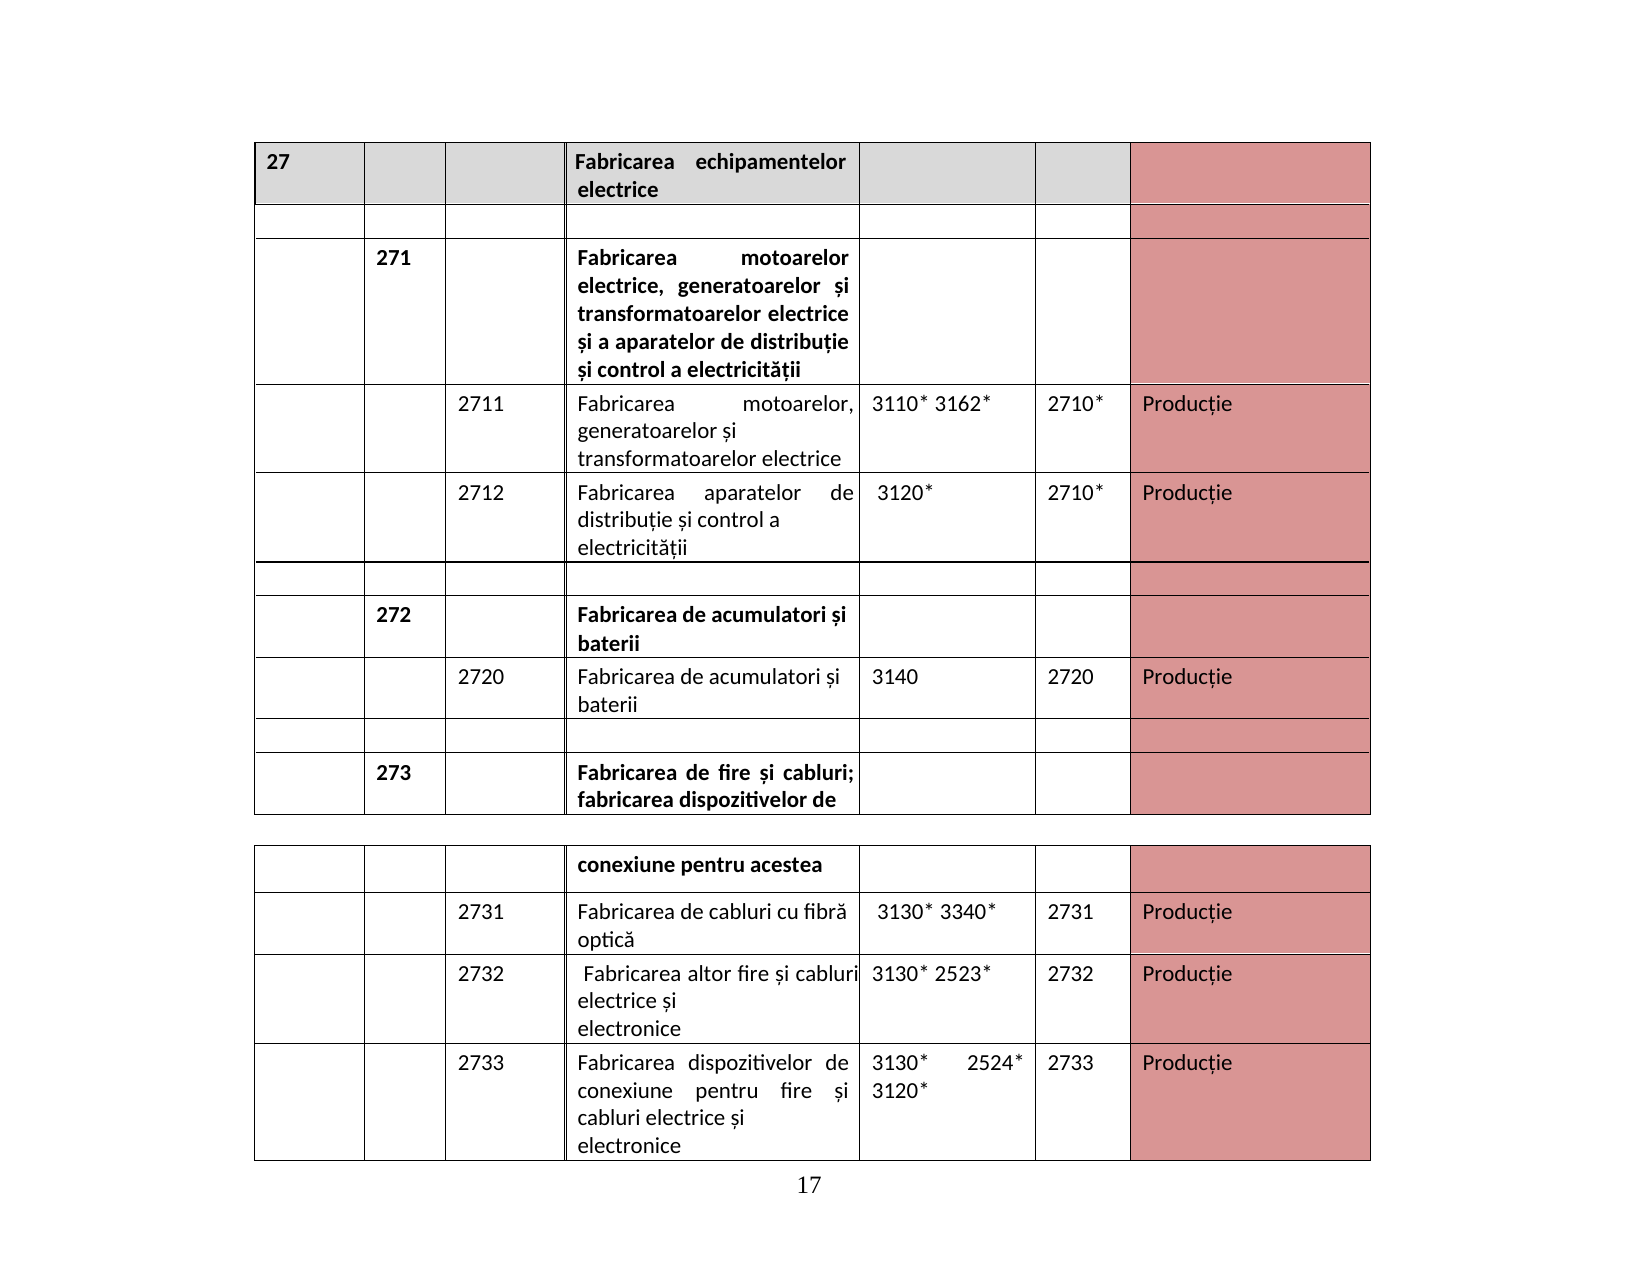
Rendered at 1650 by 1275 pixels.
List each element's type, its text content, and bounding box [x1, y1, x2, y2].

table_cell Producție [1131, 472, 1370, 561]
table_cell [365, 385, 445, 472]
table_cell 2524* [966, 1044, 1035, 1160]
table_cell 272 [365, 596, 445, 657]
table_cell Fabricarea altor fire şi cabluri electrice şi electronice [567, 955, 859, 1043]
table_cell 3110* 3162* [860, 385, 1035, 472]
table_header [365, 846, 445, 892]
table_cell 2710* [1036, 473, 1130, 561]
table_cell 2711 [446, 385, 564, 472]
table_cell 2712 [446, 473, 564, 561]
table_cell [860, 596, 1035, 657]
table_cell Fabricarea de acumulatori şi baterii [567, 596, 859, 657]
table_cell Fabricarea motoarelor, generatoarelor şi transformatoarelor electrice [567, 385, 859, 472]
table_cell Fabricarea echipamentelor electrice [567, 143, 859, 203]
table_cell 271 [365, 239, 445, 383]
table_cell [255, 385, 364, 472]
table_cell 3130* 25 [860, 955, 966, 1043]
table_cell [255, 893, 364, 953]
table_cell [446, 719, 564, 752]
table_header [1036, 846, 1130, 892]
table_header [446, 846, 564, 892]
table_cell Fabricarea aparatelor de distribuţie şi control a electricităţii [567, 473, 859, 561]
table_cell [966, 143, 1035, 203]
table_cell [1131, 238, 1370, 383]
table_cell [365, 955, 445, 1043]
table_cell 2733 [446, 1044, 564, 1160]
table_cell [1131, 595, 1370, 657]
table_cell [860, 753, 1035, 814]
table_cell [365, 719, 445, 752]
table_cell [567, 205, 859, 238]
table_cell 273 [365, 753, 445, 814]
table_cell 3140 [860, 658, 1035, 718]
table_cell [567, 563, 859, 595]
table_cell [860, 143, 966, 203]
table_cell [365, 143, 445, 203]
table_cell Fabricarea de cabluri cu fibră optică [567, 893, 859, 953]
table_cell [255, 239, 364, 383]
table_cell [365, 658, 445, 718]
table_header [255, 846, 364, 892]
table_cell 3120* [860, 473, 1035, 561]
table_cell [860, 563, 1035, 595]
table_cell 2732 [446, 955, 564, 1043]
table_cell 2710* [1036, 385, 1130, 472]
table_cell [1131, 561, 1370, 595]
table_cell 2731 [446, 893, 564, 953]
table_cell [1131, 718, 1370, 752]
table_cell [255, 1044, 364, 1160]
table_cell Fabricarea dispozitivelor de conexiune pentru fire şi cabluri electrice şi electronice [567, 1044, 859, 1160]
table_cell [966, 205, 1035, 238]
table_cell 27 [256, 143, 364, 203]
table_cell [1131, 752, 1370, 814]
table_cell 2733 [1036, 1044, 1130, 1160]
table_cell [255, 658, 364, 718]
table_cell [860, 239, 1035, 383]
table_cell [365, 205, 445, 238]
table_cell 2720 [1036, 658, 1130, 718]
table_cell [1036, 563, 1130, 595]
table_cell [446, 239, 564, 383]
table_cell [365, 1044, 445, 1160]
table_cell Producție [1131, 1044, 1370, 1160]
table_cell [255, 562, 364, 595]
table_cell 3130* 3120* [860, 1044, 966, 1160]
table_cell [255, 753, 364, 814]
table_cell [255, 473, 364, 561]
table_cell [255, 596, 364, 657]
table_cell 2732 [1036, 955, 1130, 1043]
table_cell [255, 719, 364, 752]
table_cell [1036, 205, 1130, 238]
table_cell [446, 205, 564, 238]
table_cell [255, 955, 364, 1043]
table_cell [1036, 239, 1130, 383]
table_cell [1036, 143, 1130, 203]
table_cell [860, 205, 966, 238]
table_cell 23* [966, 955, 1035, 1043]
table_cell Fabricarea de fire şi cabluri; fabricarea dispozitivelor de [567, 753, 859, 814]
table_cell Producție [1131, 955, 1370, 1043]
table_cell [1036, 596, 1130, 657]
table_cell Producție [1131, 893, 1370, 953]
table_cell Fabricarea motoarelor electrice, generatoarelor şi transformatoarelor electrice şi a aparatelor de distribuţie şi control a electricităţii [567, 239, 859, 383]
table_cell 3130* 3340* [860, 893, 1035, 953]
table_cell [255, 205, 364, 238]
table_cell [1131, 204, 1370, 238]
table_cell Fabricarea de acumulatori şi baterii [567, 658, 859, 718]
table_cell Producție [1131, 657, 1370, 718]
table_cell Producție [1131, 384, 1370, 472]
table_header conexiune pentru acestea [567, 846, 859, 892]
table_cell [1131, 143, 1370, 203]
table_cell [1036, 753, 1130, 814]
table_cell [365, 563, 445, 595]
table_cell [1036, 719, 1130, 752]
table_header [1131, 846, 1370, 892]
table_cell [446, 753, 564, 814]
table_cell [860, 719, 1035, 752]
table_cell [446, 143, 564, 203]
table_cell [446, 563, 564, 595]
table_cell 2720 [446, 658, 564, 718]
table_header [860, 846, 1035, 892]
table_cell [567, 719, 859, 752]
table_cell [446, 596, 564, 657]
table_cell [365, 473, 445, 561]
table_cell 2731 [1036, 893, 1130, 953]
table_cell [365, 893, 445, 953]
